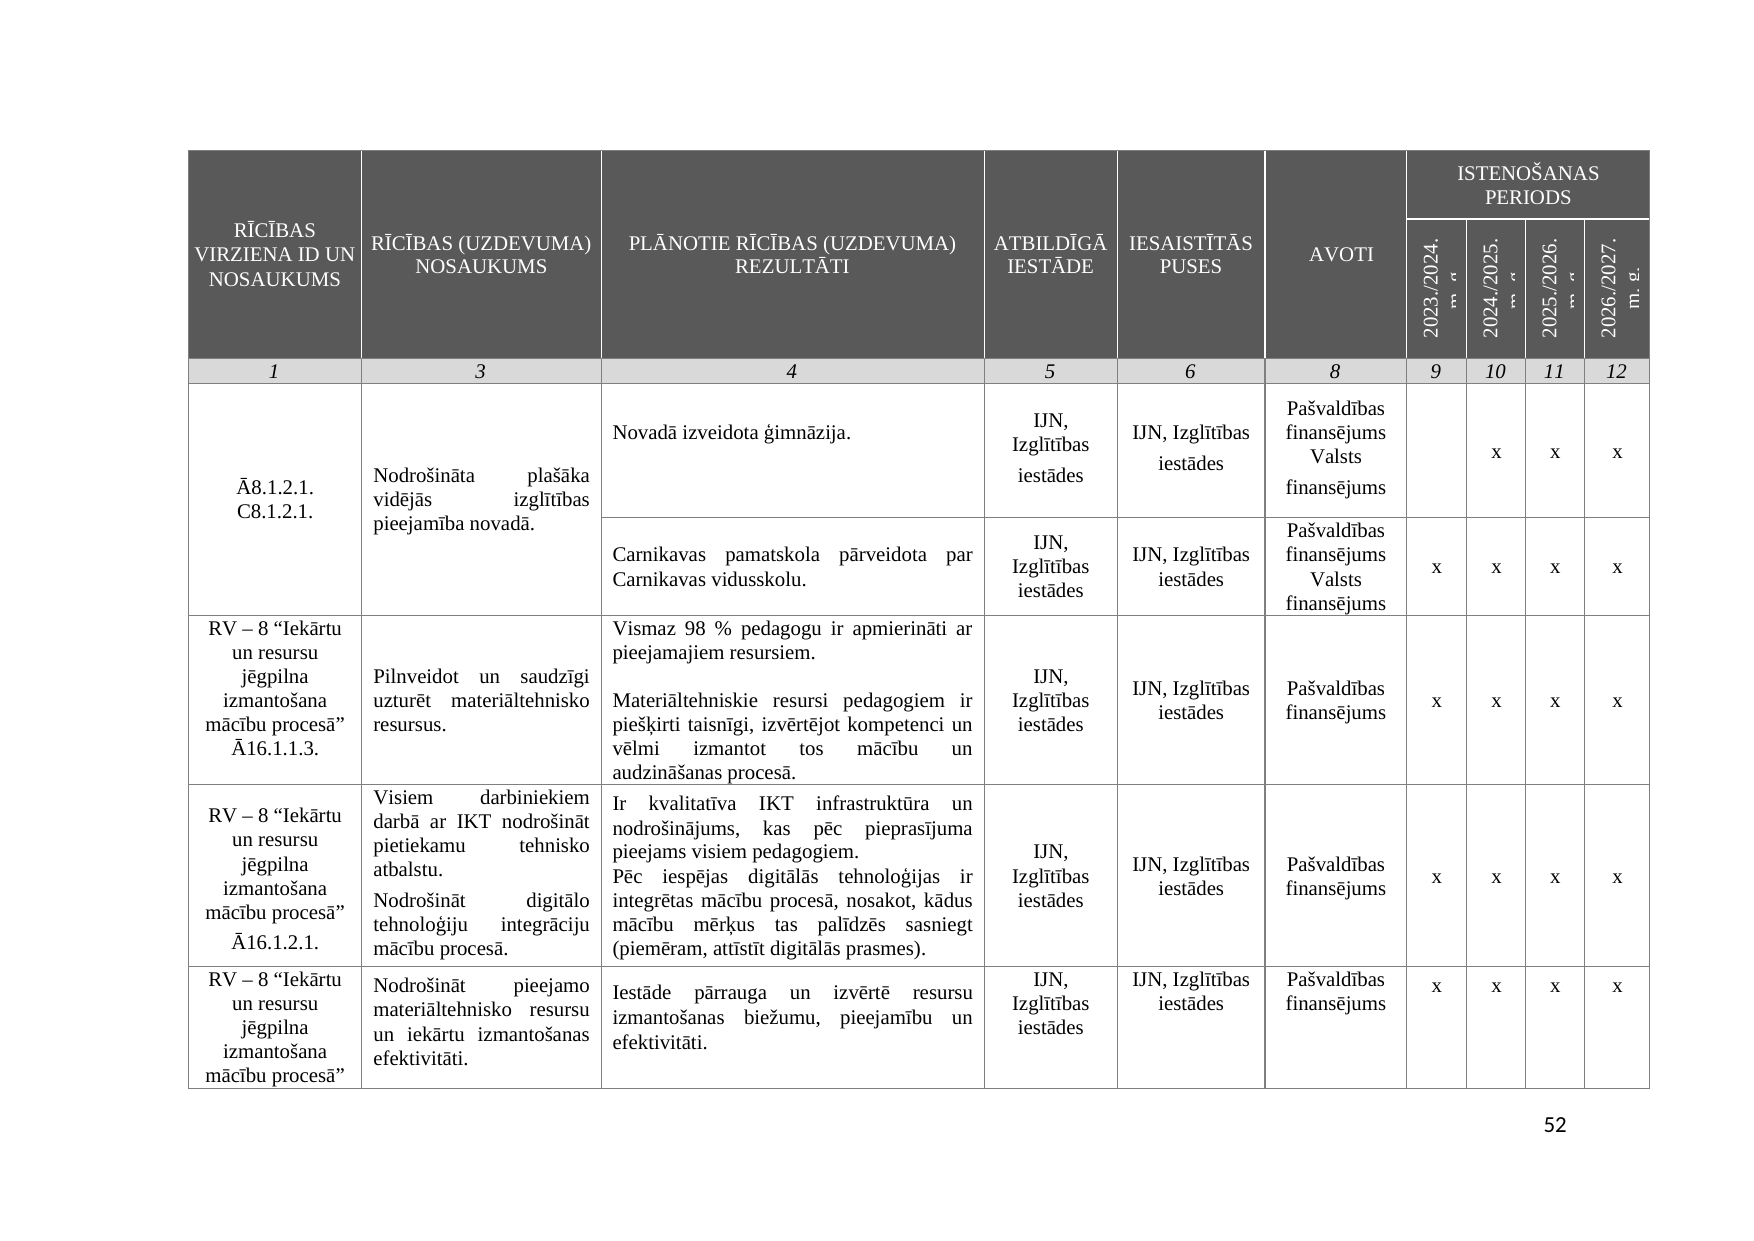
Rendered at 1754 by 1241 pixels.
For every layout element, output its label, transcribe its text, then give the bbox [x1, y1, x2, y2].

table_header AVOTI [1266, 151, 1406, 358]
table_cell x [1407, 616, 1466, 784]
table_cell x [1467, 518, 1525, 614]
table_cell 8 [1266, 359, 1406, 383]
table_header RĪCĪBAS VIRZIENA ID UN NOSAUKUMS [189, 151, 361, 358]
table_cell Pašvaldības finansējums [1266, 785, 1406, 966]
table_cell x [1526, 518, 1584, 614]
table_cell 2026./2027. m. g. [1585, 220, 1649, 358]
table_cell IJN, Izglītības iestādes [985, 785, 1117, 966]
table_cell RV – 8 “Iekārtu un resursu jēgpilna izmantošana mācību procesā” Ā16.1.1.3. [189, 616, 361, 784]
table_cell Visiem darbiniekiem darbā ar IKT nodrošināt pietiekamu tehnisko atbalstu. Nodrošināt digitālo tehnoloģiju integrāciju mācību procesā. [362, 785, 601, 966]
table_cell x [1467, 785, 1525, 966]
table_cell 6 [1118, 359, 1264, 383]
table_cell RV – 8 “Iekārtu un resursu jēgpilna izmantošana mācību procesā” Ā16.1.2.1. [189, 785, 361, 966]
table_cell x [1585, 518, 1649, 614]
table_cell x [1585, 785, 1649, 966]
table_cell Novadā izveidota ģimnāzija. [602, 384, 984, 517]
table_cell 11 [1526, 359, 1584, 383]
table_cell IJN, Izglītības iestādes [1118, 616, 1264, 784]
table_cell 12 [1585, 359, 1649, 383]
table_cell x [1407, 518, 1466, 614]
table_cell 4 [602, 359, 984, 383]
table_cell x [1526, 384, 1584, 517]
table_cell RV-6 “Iekļaujoša un pieejama izglītība novadā” Ā5.1.2.6. Ā8.1.2.1. C8.1.2.1. [189, 384, 361, 614]
table_cell 1 [189, 359, 361, 383]
table_cell x [1526, 967, 1584, 1087]
table_cell x [1467, 967, 1525, 1087]
table_cell x [1407, 967, 1466, 1087]
table_header RĪCĪBAS (UZDEVUMA) NOSAUKUMS [362, 151, 601, 358]
table_cell Pašvaldības finansējums [1266, 616, 1406, 784]
table_cell x [1467, 616, 1525, 784]
table_cell [1407, 384, 1466, 517]
table_cell x [1585, 967, 1649, 1087]
table_cell Nodrošināt pieejamo materiāltehnisko resursu un iekārtu izmantošanas efektivitāti. [362, 967, 601, 1087]
table_header ISTENOŠANAS PERIODS [1407, 151, 1649, 218]
table_cell Pašvaldības finansējums [1266, 967, 1406, 1087]
table_cell 2025./2026. m. g. [1526, 220, 1584, 358]
table_cell IJN, Izglītības iestādes [1118, 785, 1264, 966]
table_cell IJN, Izglītības iestādes [985, 518, 1117, 614]
table_cell Carnikavas pamatskola pārveidota par Carnikavas vidusskolu. [602, 518, 984, 614]
table_cell x [1585, 616, 1649, 784]
table_cell x [1526, 785, 1584, 966]
table_cell IJN, Izglītības iestādes [1118, 518, 1264, 614]
table_header IESAISTĪTĀS PUSES [1118, 151, 1264, 358]
table_cell Nodrošināta plašāka vidējās izglītības pieejamība novadā. [362, 384, 601, 614]
table_cell x [1526, 616, 1584, 784]
table_cell Iestāde pārrauga un izvērtē resursu izmantošanas biežumu, pieejamību un efektivitāti. Vadība, pedagogi un izglītojamie mācību nodarbību laikā un ārpus tām pastāvīgi un atbildīgi lieto iestādes resursus un iekārtas. [602, 967, 984, 1087]
table_cell Pilnveidot un saudzīgi uzturēt materiāltehnisko resursus. [362, 616, 601, 784]
table_cell 3 [362, 359, 601, 383]
table_cell x [1407, 785, 1466, 966]
table_cell IJN, Izglītības iestādes [1118, 384, 1264, 517]
table_cell Vismaz 98 % pedagogu ir apmierināti ar pieejamajiem resursiem. Materiāltehniskie resursi pedagogiem ir piešķirti taisnīgi, izvērtējot kompetenci un vēlmi izmantot tos mācību un audzināšanas procesā. [602, 616, 984, 784]
table_cell Ir kvalitatīva IKT infrastruktūra un nodrošinājums, kas pēc pieprasījuma pieejams visiem pedagogiem. Pēc iespējas digitālās tehnoloģijas ir integrētas mācību procesā, nosakot, kādus mācību mērķus tas palīdzēs sasniegt (piemēram, attīstīt digitālās prasmes). [602, 785, 984, 966]
table_cell 2024./2025. m. g. [1467, 220, 1525, 358]
table_cell RV – 8 “Iekārtu un resursu jēgpilna izmantošana mācību procesā” Ā8.4.2.1. C8.4.2.1. [189, 967, 361, 1087]
table_cell 10 [1467, 359, 1525, 383]
table_cell 2023./2024. m. g. [1407, 220, 1466, 358]
table_cell Pašvaldības finansējums Valsts finansējums [1266, 518, 1406, 614]
table_cell Pašvaldības finansējums Valsts finansējums [1266, 384, 1406, 517]
table_cell x [1585, 384, 1649, 517]
table_cell 9 [1407, 359, 1466, 383]
table_cell IJN, Izglītības iestādes [985, 384, 1117, 517]
table_header PLĀNOTIE RĪCĪBAS (UZDEVUMA) REZULTĀTI [602, 151, 984, 358]
table_cell x [1467, 384, 1525, 517]
table_cell IJN, Izglītības iestādes [1118, 967, 1264, 1087]
table_cell IJN, Izglītības iestādes [985, 967, 1117, 1087]
table_cell 5 [985, 359, 1117, 383]
table_cell IJN, Izglītības iestādes [985, 616, 1117, 784]
table_header ATBILDĪGĀ IESTĀDE [985, 151, 1117, 358]
